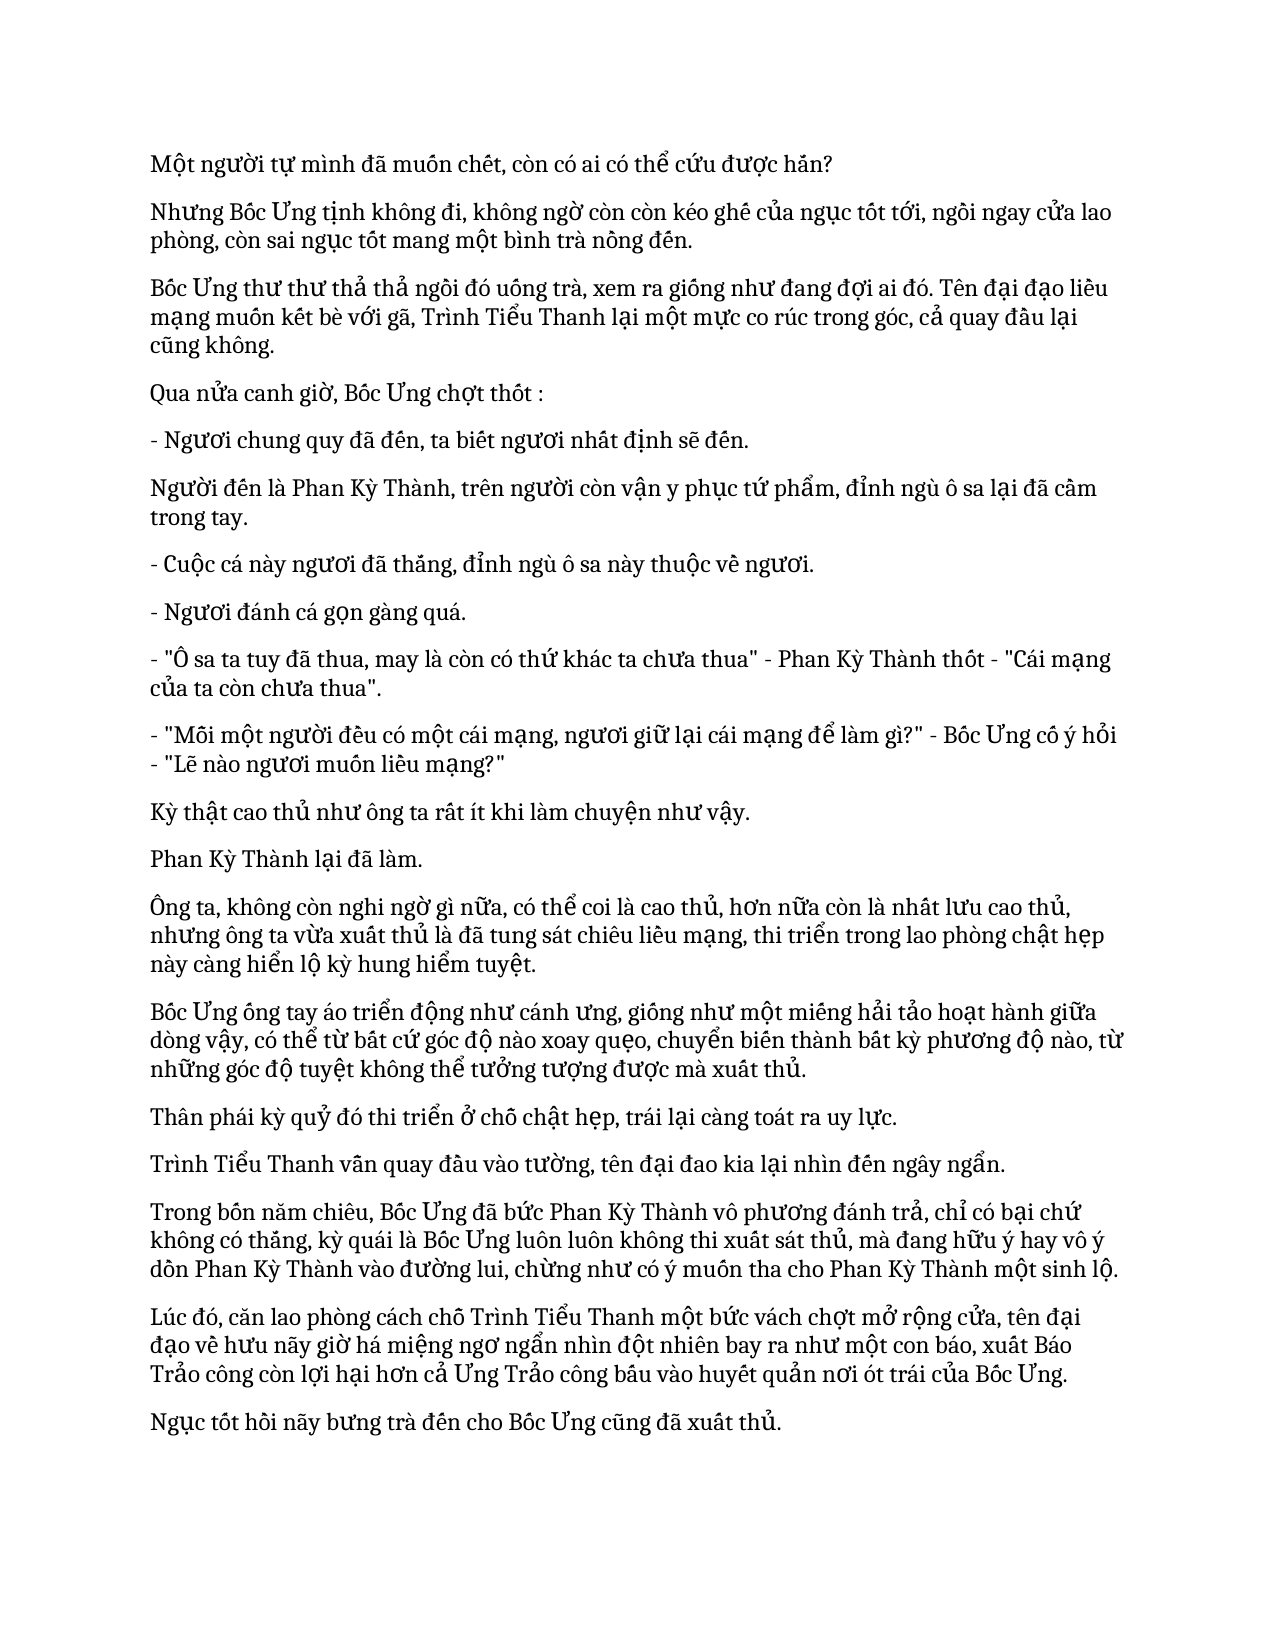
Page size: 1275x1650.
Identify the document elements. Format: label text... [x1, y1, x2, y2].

text Qua nửa canh giờ, Bốc Ưng chợt thốt : [150, 379, 1125, 407]
text Nhưng Bốc Ưng tịnh không đi, không ngờ còn còn kéo ghế của ngục tốt tới, ngồi ngay cửa lao phòng, còn sai ngục tốt mang một bình trà nồng đến. [150, 197, 1125, 255]
text Ông ta, không còn nghi ngờ gì nữa, có thể coi là cao thủ, hơn nữa còn là nhất lưu cao thủ, nhưng ông ta vừa xuất thủ là đã tung sát chiêu liều mạng, thi triển trong lao phòng chật hẹp này càng hiển lộ kỳ hung hiểm tuyệt. [150, 892, 1125, 979]
text Kỳ thật cao thủ như ông ta rất ít khi làm chuyện như vậy. [150, 797, 1125, 826]
text Trình Tiểu Thanh vẫn quay đầu vào tường, tên đại đao kia lại nhìn đến ngây ngẩn. [150, 1150, 1125, 1179]
text Lúc đó, căn lao phòng cách chỗ Trình Tiểu Thanh một bức vách chợt mở rộng cửa, tên đại đạo về hưu nãy giờ há miệng ngơ ngẩn nhìn đột nhiên bay ra như một con báo, xuất Báo Trảo công còn lợi hại hơn cả Ưng Trảo công bấu vào huyết quản nơi ót trái của Bốc Ưng. [150, 1302, 1125, 1389]
text - "Mỗi một người đều có một cái mạng, ngươi giữ lại cái mạng để làm gì?" - Bốc Ưng cố ý hỏi - "Lẽ nào ngươi muốn liều mạng?" [150, 721, 1125, 779]
text Bốc Ưng ống tay áo triển động như cánh ưng, giống như một miếng hải tảo hoạt hành giữa dòng vậy, có thể từ bất cứ góc độ nào xoay quẹo, chuyển biến thành bất kỳ phương độ nào, từ những góc độ tuyệt không thể tưởng tượng được mà xuất thủ. [150, 997, 1125, 1084]
text - Ngươi đánh cá gọn gàng quá. [150, 597, 1125, 626]
text Trong bốn năm chiêu, Bốc Ưng đã bức Phan Kỳ Thành vô phương đánh trả, chỉ có bại chứ không có thắng, kỳ quái là Bốc Ưng luôn luôn không thi xuất sát thủ, mà đang hữu ý hay vô ý dồn Phan Kỳ Thành vào đường lui, chừng như có ý muốn tha cho Phan Kỳ Thành một sinh lộ. [150, 1197, 1125, 1284]
text Bốc Ưng thư thư thả thả ngồi đó uống trà, xem ra giống như đang đợi ai đó. Tên đại đạo liều mạng muốn kết bè với gã, Trình Tiểu Thanh lại một mực co rúc trong góc, cả quay đầu lại cũng không. [150, 274, 1125, 360]
text - "Ô sa ta tuy đã thua, may là còn có thứ khác ta chưa thua" - Phan Kỳ Thành thốt - "Cái mạng của ta còn chưa thua". [150, 645, 1125, 702]
text Ngục tốt hồi nãy bưng trà đến cho Bốc Ưng cũng đã xuất thủ. [150, 1407, 1125, 1436]
text Người đến là Phan Kỳ Thành, trên người còn vận y phục tứ phẩm, đỉnh ngù ô sa lại đã cầm trong tay. [150, 474, 1125, 531]
text Một người tự mình đã muốn chết, còn có ai có thể cứu được hắn? [150, 150, 1125, 179]
text - Ngươi chung quy đã đến, ta biết ngươi nhất định sẽ đến. [150, 426, 1125, 455]
text - Cuộc cá này ngươi đã thắng, đỉnh ngù ô sa này thuộc về ngươi. [150, 550, 1125, 579]
text Thân phái kỳ quỷ đó thi triển ở chỗ chật hẹp, trái lại càng toát ra uy lực. [150, 1102, 1125, 1131]
text Phan Kỳ Thành lại đã làm. [150, 845, 1125, 874]
